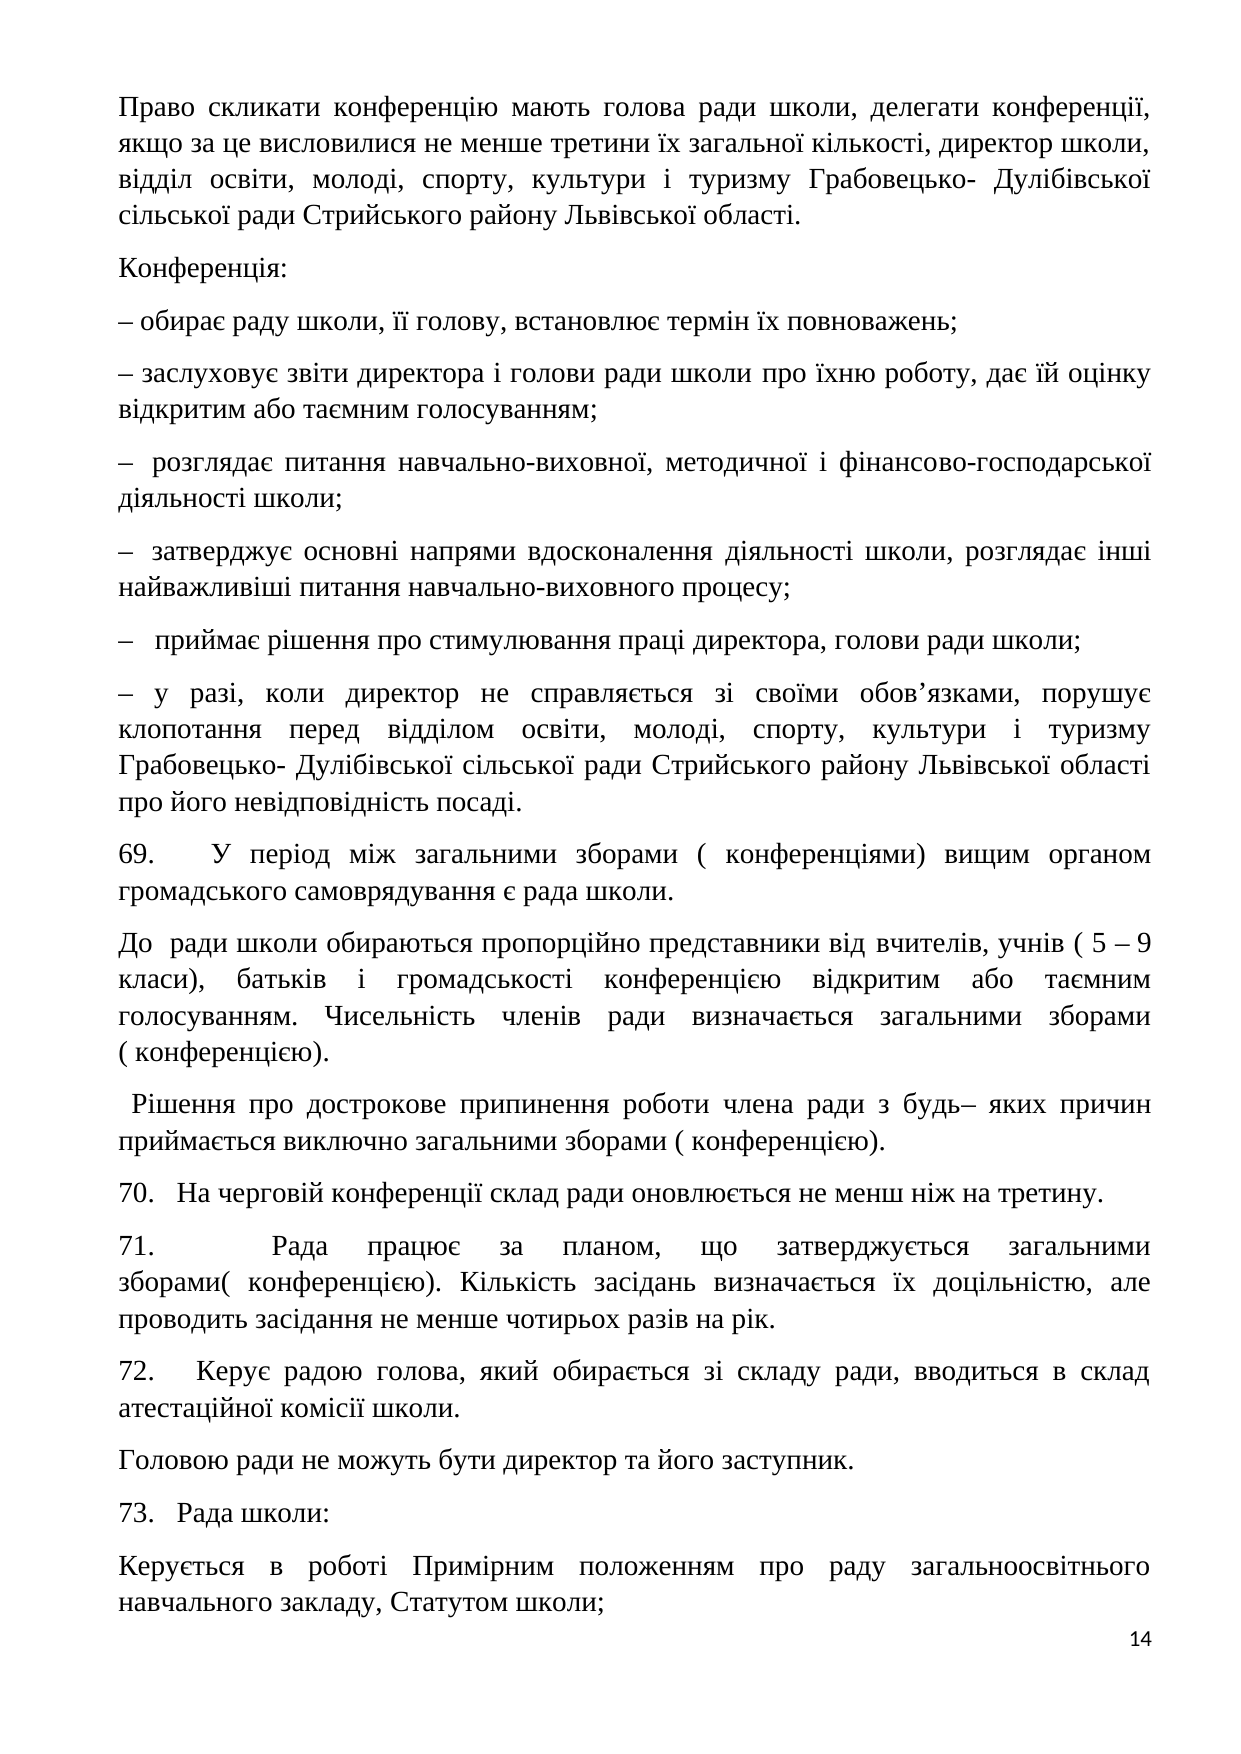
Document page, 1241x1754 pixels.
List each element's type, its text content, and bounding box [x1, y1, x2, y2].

text – розглядає питання навчально-виховної, методичної і фінансово-господарської діяльності школи; [118, 444, 1152, 514]
text – приймає рішення про стимулювання праці директора, голови ради школи; [118, 622, 1152, 656]
text Головою ради не можуть бути директор та його заступник. [118, 1442, 1152, 1476]
text – обирає раду школи, її голову, встановлює термін їх повноважень; [118, 303, 1152, 336]
text – у разі, коли директор не справляється зі своїми обов’язками, порушує клопотання перед відділом освіти, молоді, спорту, культури і туризму Грабовецько- Дулібівської сільської ради Стрийського району Львівської області про його невідповідність посаді. [118, 675, 1152, 817]
text Керується в роботі Примірним положенням про раду загальноосвітнього навчального закладу, Статутом школи; [118, 1548, 1152, 1618]
text 70. На черговій конференції склад ради оновлюється не менш ніж на третину. [118, 1176, 1152, 1209]
text Рішення про дострокове припинення роботи члена ради з будь– яких причин приймається виключно загальними зборами ( конференцією). [118, 1087, 1152, 1156]
text – заслуховує звіти директора і голови ради школи про їхню роботу, дає їй оцінку відкритим або таємним голосуванням; [118, 356, 1152, 425]
text Право скликати конференцію мають голова ради школи, делегати конференції, якщо за це висловилися не менше третини їх загальної кількості, директор школи, відділ освіти, молоді, спорту, культури і туризму Грабовецько- Дулібівської сільської ради Стрийського району Львівської області. [118, 89, 1152, 231]
text 69. У період між загальними зборами ( конференціями) вищим органом громадського самоврядування є рада школи. [118, 836, 1152, 906]
text До ради школи обираються пропорційно представники від вчителів, учнів ( 5 – 9 класи), батьків і громадськості конференцією відкритим або таємним голосуванням. Чисельність членів ради визначається загальними зборами ( конференцією). [118, 925, 1152, 1067]
text – затверджує основні напрями вдосконалення діяльності школи, розглядає інші найважливіші питання навчально-виховного процесу; [118, 533, 1152, 603]
text 72. Керує радою голова, який обирається зі складу ради, вводиться в склад атестаційної комісії школи. [118, 1353, 1152, 1423]
text Конференція: [118, 250, 1152, 283]
text 73. Рада школи: [118, 1495, 1152, 1529]
text 71. Рада працює за планом, що затверджується загальними зборами( конференцією). Кількість засідань визначається їх доцільністю, але проводить засідання не менше чотирьох разів на рік. [118, 1228, 1152, 1334]
